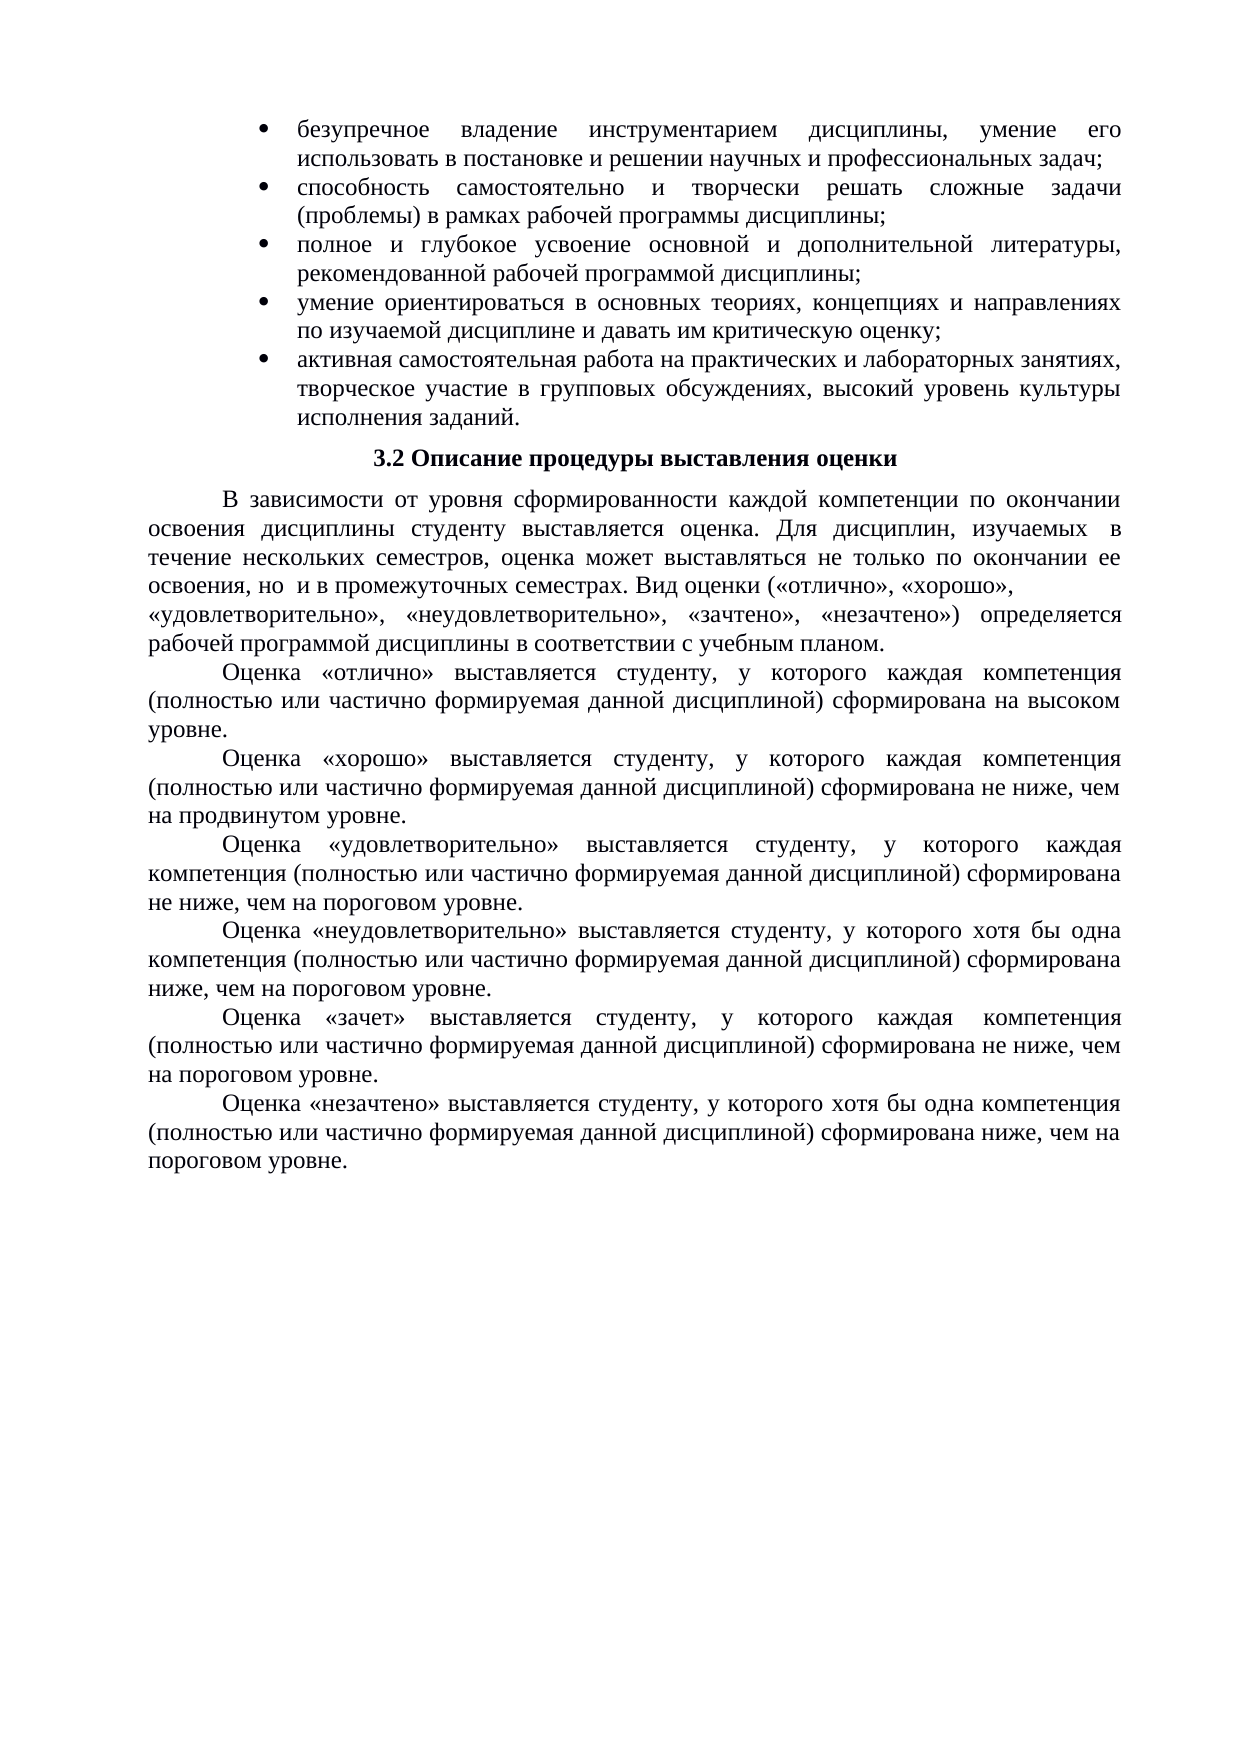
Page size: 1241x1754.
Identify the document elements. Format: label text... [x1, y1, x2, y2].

list умение ориентироваться в основных теориях, концепциях и направлениях по изучаемой дисциплине и давать им критическую оценку; [259, 287, 1121, 345]
text Оценка «незачтено» выставляется студенту, у которого хотя бы одна компетенция (полностью или частично формируемая данной дисциплиной) сформирована ниже, чем на пороговом уровне. [148, 1088, 1122, 1174]
text Оценка «отлично» выставляется студенту, у которого каждая компетенция (полностью или частично формируемая данной дисциплиной) сформирована на высоком уровне. [148, 657, 1122, 743]
text Оценка «неудовлетворительно» выставляется студенту, у которого хотя бы одна компетенция (полностью или частично формируемая данной дисциплиной) сформирована ниже, чем на пороговом уровне. [148, 916, 1122, 1002]
text Оценка «хорошо» выставляется студенту, у которого каждая компетенция (полностью или частично формируемая данной дисциплиной) сформирована не ниже, чем на продвинутом уровне. [148, 743, 1121, 829]
list полное и глубокое усвоение основной и дополнительной литературы, рекомендованной рабочей программой дисциплины; [259, 230, 1121, 287]
subtitle Описание процедуры выставления оценки [373, 443, 1134, 472]
text В зависимости от уровня сформированности каждой компетенции по окончании освоения дисциплины студенту выставляется оценка. Для дисциплин, изучаемых в течение нескольких семестров, оценка может выставляться не только по окончании ее освоения, но и в промежуточных семестрах. Вид оценки («отлично», «хорошо», [148, 484, 1122, 599]
list безупречное владение инструментарием дисциплины, умение его использовать в постановке и решении научных и профессиональных задач; [259, 114, 1122, 172]
text Оценка «зачет» выставляется студенту, у которого каждая компетенция (полностью или частично формируемая данной дисциплиной) сформирована не ниже, чем на пороговом уровне. [148, 1002, 1122, 1088]
list способность самостоятельно и творчески решать сложные задачи (проблемы) в рамках рабочей программы дисциплины; [259, 172, 1122, 230]
text Оценка «удовлетворительно» выставляется студенту, у которого каждая компетенция (полностью или частично формируемая данной дисциплиной) сформирована не ниже, чем на пороговом уровне. [148, 829, 1122, 916]
list активная самостоятельная работа на практических и лабораторных занятиях, творческое участие в групповых обсуждениях, высокий уровень культуры исполнения заданий. [259, 345, 1122, 431]
text «удовлетворительно», «неудовлетворительно», «зачтено», «незачтено») определяется рабочей программой дисциплины в соответствии с учебным планом. [148, 599, 1122, 657]
